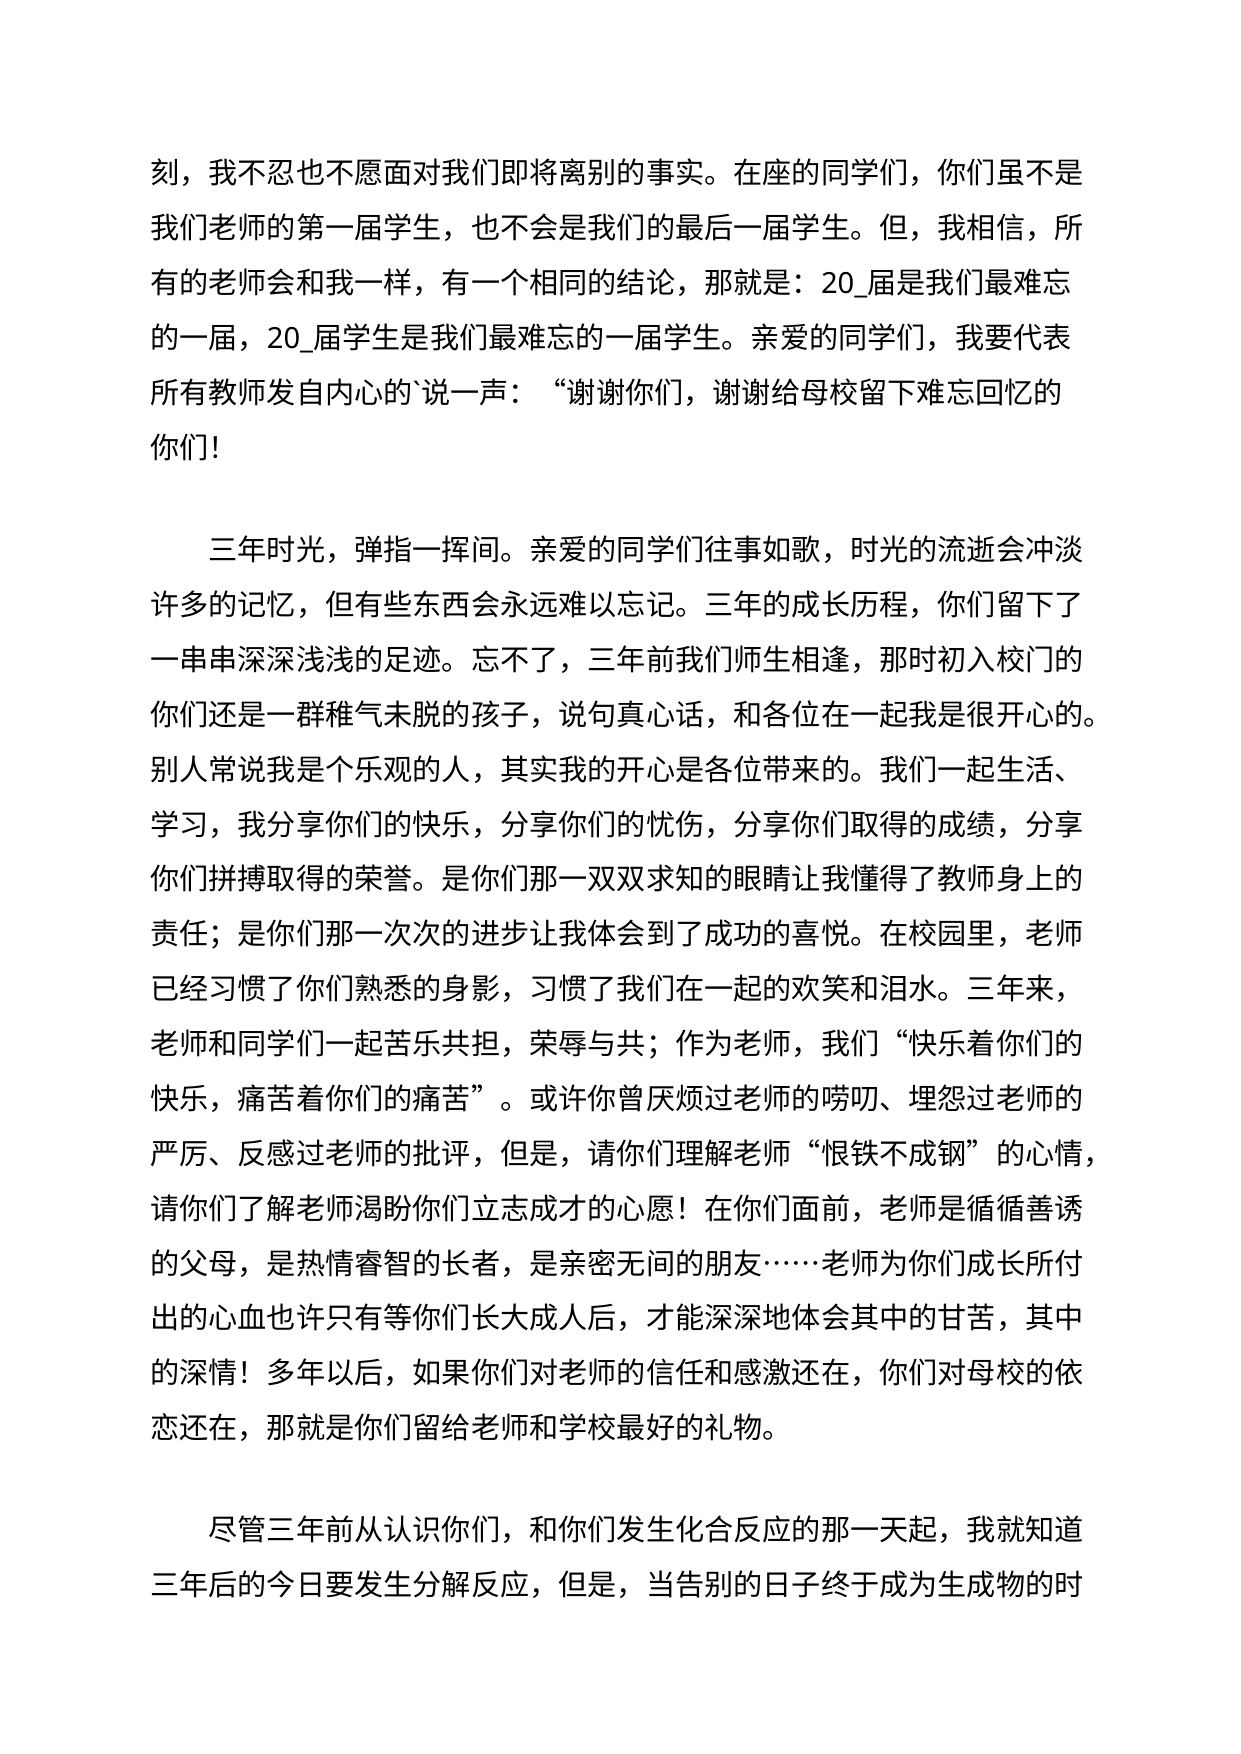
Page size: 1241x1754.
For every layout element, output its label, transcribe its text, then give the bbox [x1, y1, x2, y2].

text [150, 150, 1090, 467]
text 三年时光，弹指一挥间。亲爱的同学们往事如歌，时光的流逝会冲淡许多的记忆，但有些东西会永远难以忘记。三年的成长历程，你们留下了一串串深深浅浅的足迹。忘不了，三年前我们师生相逢，那时初入校门的你们还是一群稚气未脱的孩子，说句真心话，和各位在一起我是很开心的。别人常说我是个乐观的人，其实我的开心是各位带来的。我们一起生活、学习，我分享你们的快乐，分享你们的忧伤，分享你们取得的成绩，分享你们拼搏取得的荣誉。是你们那一双双求知的眼睛让我懂得了教师身上的责任；是你们那一次次的进步让我体会到了成功的喜悦。在校园里，老师已经习惯了你们熟悉的身影，习惯了我们在一起的欢笑和泪水。三年来，老师和同学们一起苦乐共担，荣辱与共；作为老师，我们“快乐着你们的快乐，痛苦着你们的痛苦”。或许你曾厌烦过老师的唠叨、埋怨过老师的严厉、反感过老师的批评，但是，请你们理解老师“恨铁不成钢”的心情，请你们了解老师渴盼你们立志成才的心愿！在你们面前，老师是循循善诱的父母，是热情睿智的长者，是亲密无间的朋友……老师为你们成长所付出的心血也许只有等你们长大成人后，才能深深地体会其中的甘苦，其中的深情！多年以后，如果你们对老师的信任和感激还在，你们对母校的依恋还在，那就是你们留给老师和学校最好的礼物。 [150, 527, 1090, 1447]
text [150, 1507, 1090, 1604]
